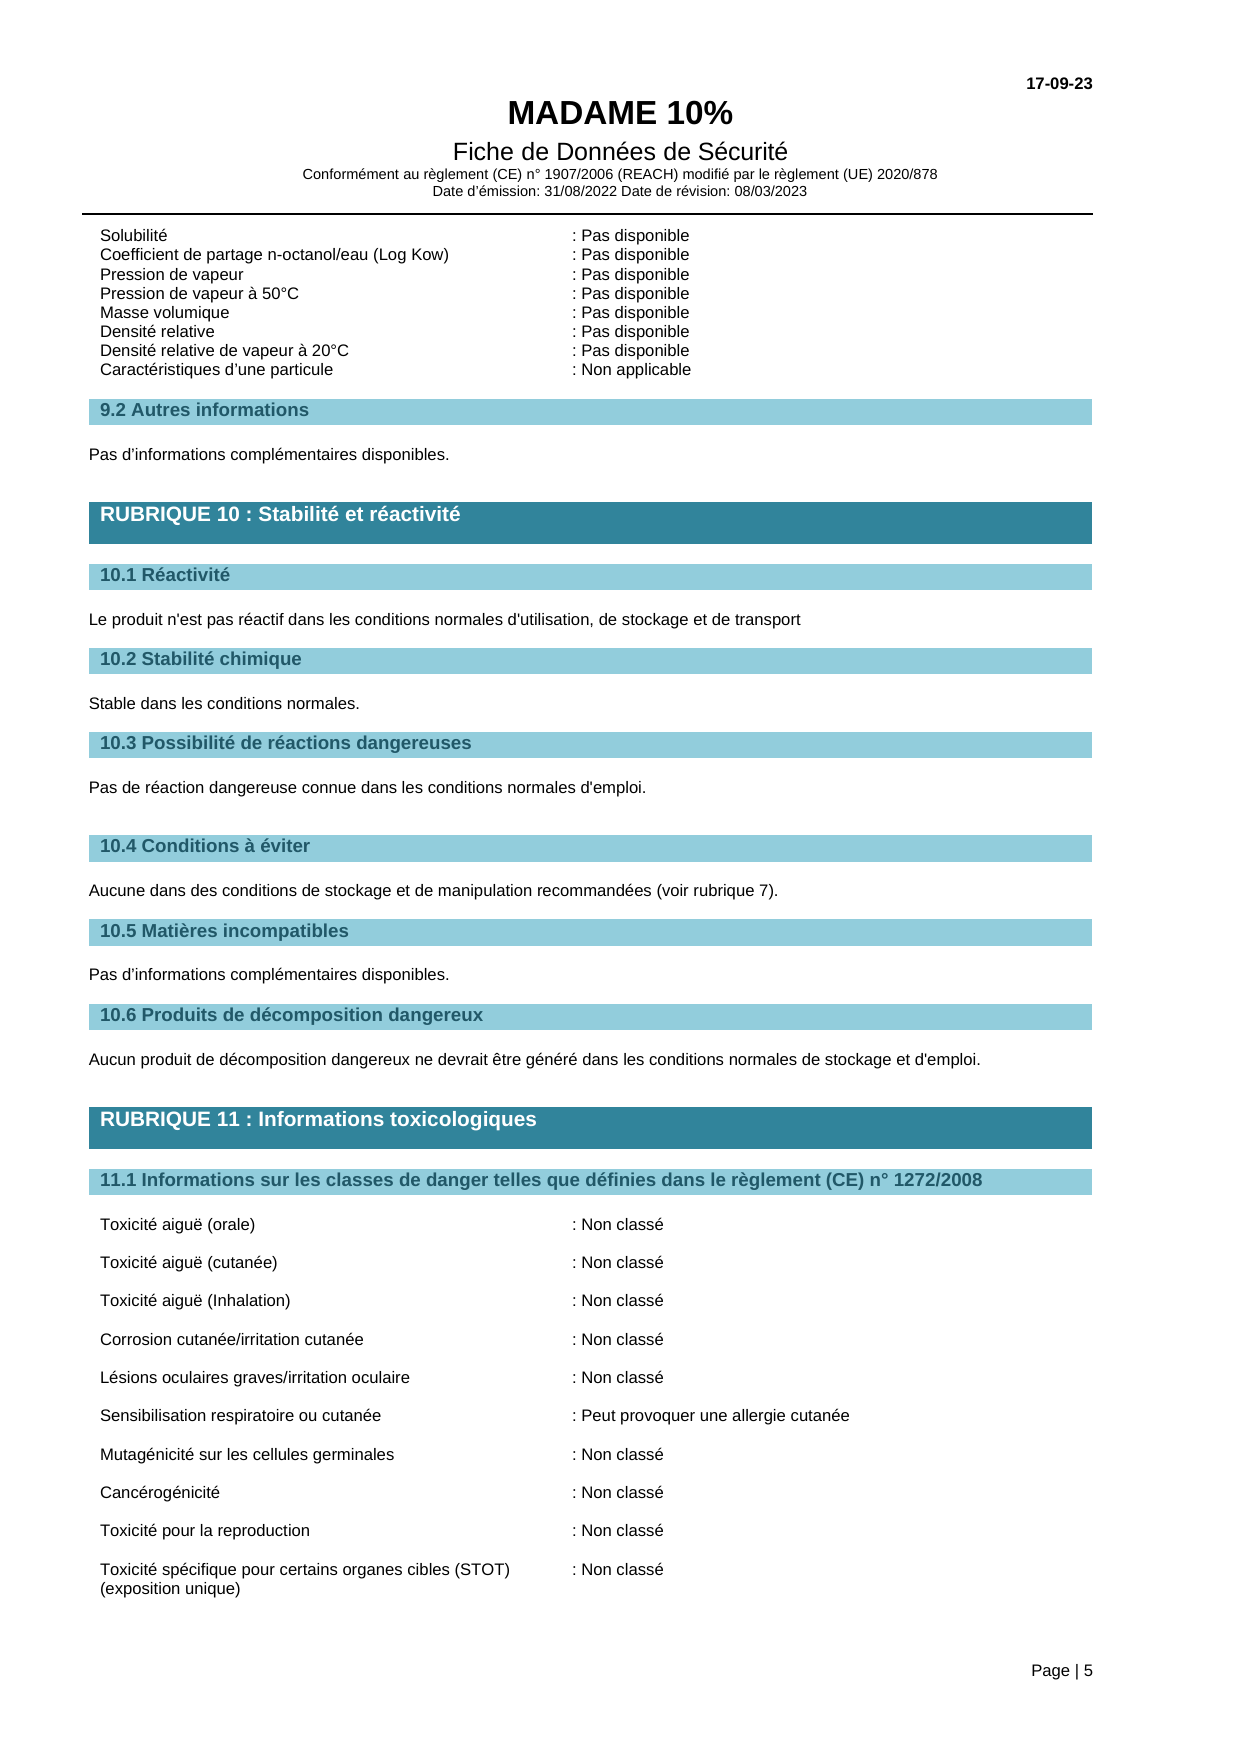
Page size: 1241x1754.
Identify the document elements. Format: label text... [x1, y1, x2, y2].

text Pas d’informations complémentaires disponibles. [88, 965, 1093, 984]
table_cell : Non classé [561, 1483, 1032, 1521]
table_cell : Non classé [561, 1560, 1032, 1598]
table_cell Densité relative de vapeur à 20°C [89, 341, 561, 360]
table_cell : Pas disponible [561, 341, 1032, 360]
table_header 10.6 Produits de décomposition dangereux [89, 1004, 1092, 1030]
table_cell Pression de vapeur à 50°C [89, 284, 561, 303]
table_cell Pression de vapeur [89, 264, 561, 283]
table_cell Toxicité pour la reproduction [89, 1521, 561, 1559]
table_header : Non classé [561, 1215, 1032, 1253]
table_header Toxicité aiguë (orale) [89, 1215, 561, 1253]
table_header 11.1 Informations sur les classes de danger telles que définies dans le règlement (CE) n° 1272/2008 [89, 1169, 1092, 1195]
table_cell : Pas disponible [561, 226, 1032, 245]
table_cell : Non classé [561, 1253, 1032, 1291]
table_cell Toxicité aiguë (cutanée) [89, 1253, 561, 1291]
table_cell : Pas disponible [561, 284, 1032, 303]
text Pas de réaction dangereuse connue dans les conditions normales d'emploi. [88, 778, 1093, 797]
table_cell : Non classé [561, 1445, 1032, 1483]
table_header 9.2 Autres informations [89, 399, 1092, 425]
table_cell : Non classé [561, 1521, 1032, 1559]
table_cell : Non classé [561, 1291, 1032, 1329]
table_header RUBRIQUE 11 : Informations toxicologiques [89, 1107, 1092, 1149]
table_cell Coefficient de partage n-octanol/eau (Log Kow) [89, 245, 561, 264]
table_header 10.5 Matières incompatibles [89, 919, 1092, 946]
table_cell Caractéristiques d’une particule [89, 360, 561, 379]
table_cell : Peut provoquer une allergie cutanée [561, 1406, 1032, 1444]
table_header 10.2 Stabilité chimique [89, 648, 1092, 674]
table_header 10.1 Réactivité [89, 564, 1092, 590]
table_cell : Non classé [561, 1368, 1032, 1406]
text Stable dans les conditions normales. [88, 693, 1093, 713]
text Le produit n'est pas réactif dans les conditions normales d'utilisation, de stockage et de transport [88, 609, 1093, 628]
table_cell : Pas disponible [561, 322, 1032, 341]
text Aucune dans des conditions de stockage et de manipulation recommandées (voir rubrique 7). [88, 881, 1093, 900]
table_cell Mutagénicité sur les cellules germinales [89, 1445, 561, 1483]
table_cell Lésions oculaires graves/irritation oculaire [89, 1368, 561, 1406]
text Pas d’informations complémentaires disponibles. [88, 444, 1093, 463]
table_cell Toxicité aiguë (Inhalation) [89, 1291, 561, 1329]
table_cell : Pas disponible [561, 303, 1032, 322]
table_cell Cancérogénicité [89, 1483, 561, 1521]
table_cell Solubilité [89, 226, 561, 245]
table_header 10.4 Conditions à éviter [89, 835, 1092, 862]
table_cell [89, 1560, 561, 1598]
table_header 10.3 Possibilité de réactions dangereuses [89, 732, 1092, 758]
table_cell : Non applicable [561, 360, 1032, 379]
table_cell : Pas disponible [561, 264, 1032, 283]
table_cell Densité relative [89, 322, 561, 341]
table_cell Masse volumique [89, 303, 561, 322]
table_cell Sensibilisation respiratoire ou cutanée [89, 1406, 561, 1444]
text Aucun produit de décomposition dangereux ne devrait être généré dans les conditions normales de stockage et d'emploi. [88, 1049, 1093, 1068]
table_cell Corrosion cutanée/irritation cutanée [89, 1330, 561, 1368]
table_cell : Non classé [561, 1330, 1032, 1368]
table_header RUBRIQUE 10 : Stabilité et réactivité [89, 502, 1092, 544]
table_cell : Pas disponible [561, 245, 1032, 264]
